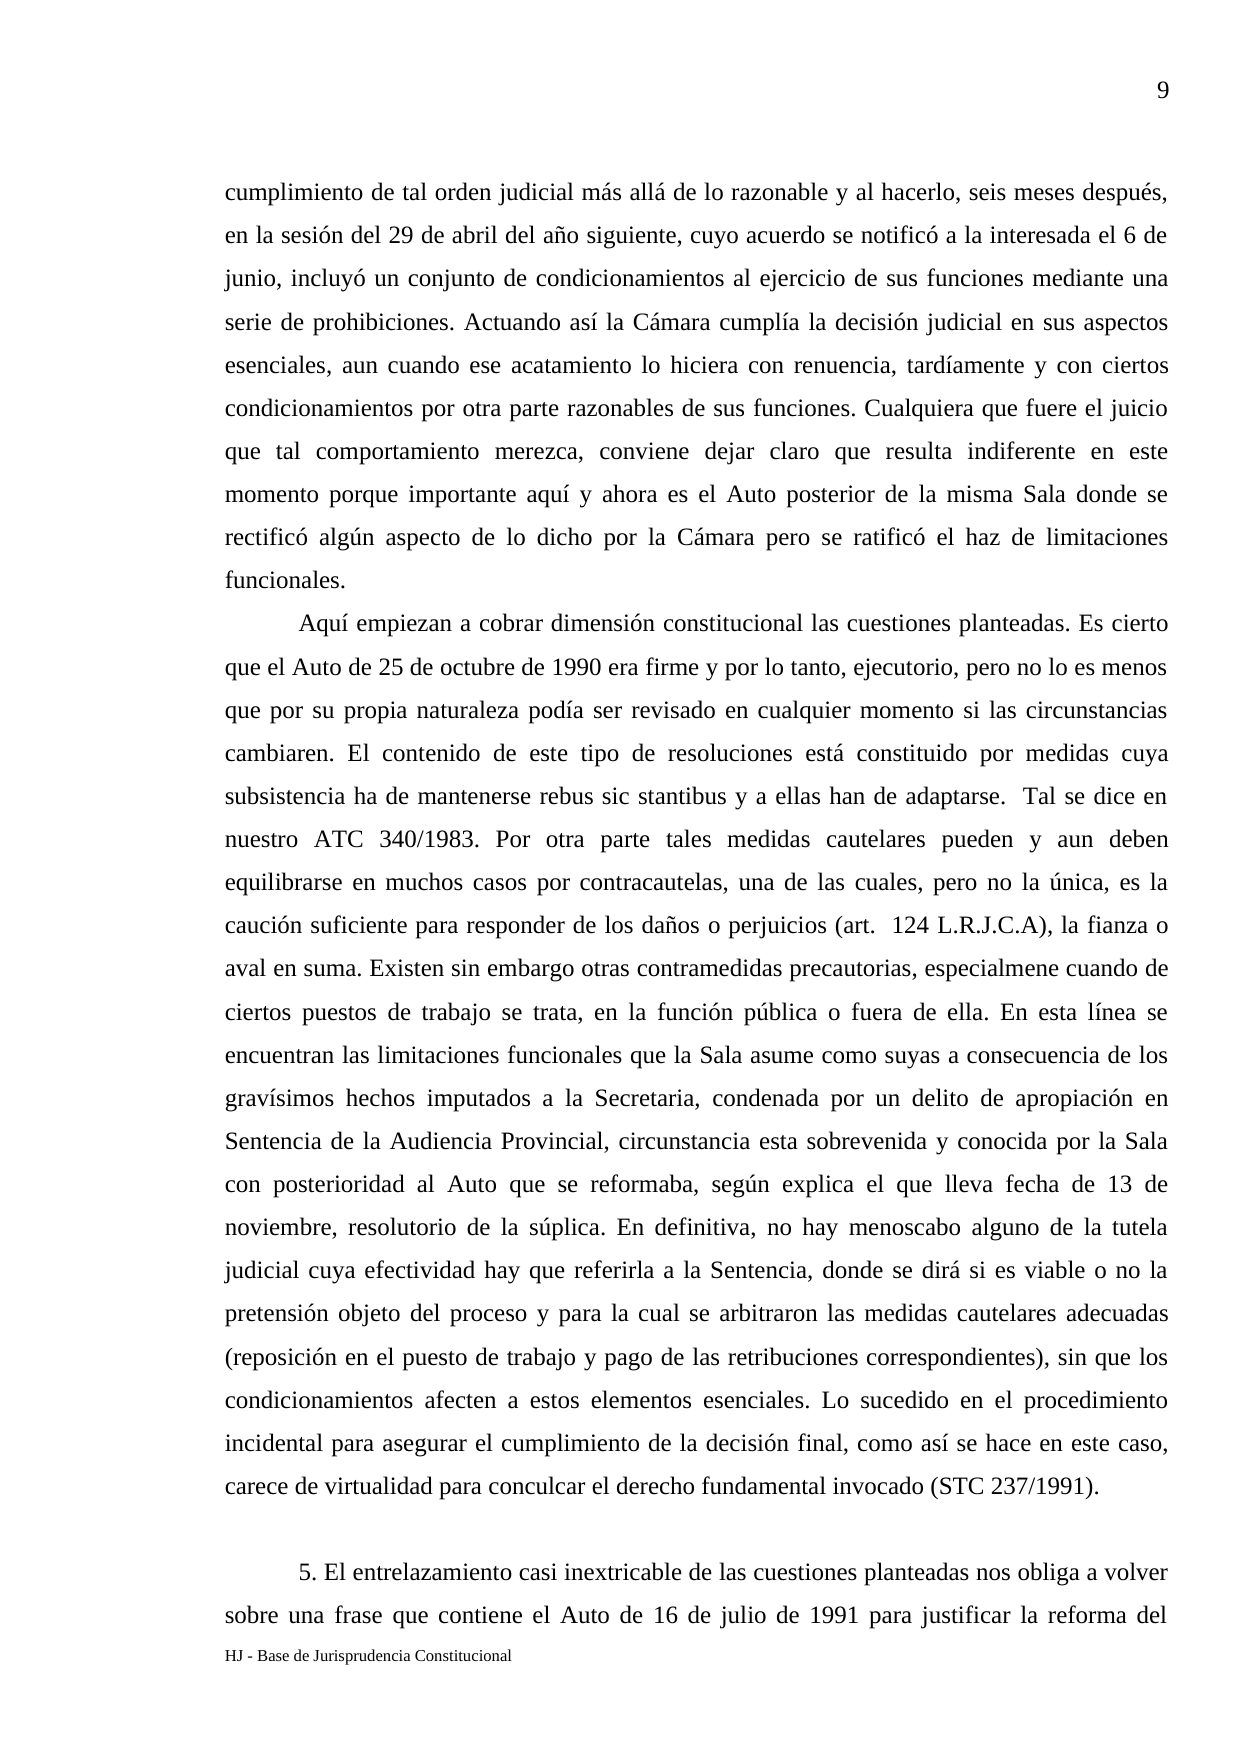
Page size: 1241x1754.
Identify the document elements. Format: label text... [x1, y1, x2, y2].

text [224, 177, 1169, 594]
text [224, 1557, 1169, 1629]
text Aquí empiezan a cobrar dimensión constitucional las cuestiones planteadas. Es cierto que el Auto de 25 de octubre de 1990 era firme y por lo tanto, ejecutorio, pero no lo es menos que por su propia naturaleza podía ser revisado en cualquier momento si las circunstancias cambiaren. El contenido de este tipo de resoluciones está constituido por medidas cuya subsistencia ha de mantenerse rebus sic stantibus y a ellas han de adaptarse. Tal se dice en nuestro ATC 340/1983. Por otra parte tales medidas cautelares pueden y aun deben equilibrarse en muchos casos por contracautelas, una de las cuales, pero no la única, es la caución suficiente para responder de los daños o perjuicios (art. 124 L.R.J.C.A), la fianza o aval en suma. Existen sin embargo otras contramedidas precautorias, especialmene cuando de ciertos puestos de trabajo se trata, en la función pública o fuera de ella. En esta línea se encuentran las limitaciones funcionales que la Sala asume como suyas a consecuencia de los gravísimos hechos imputados a la Secretaria, condenada por un delito de apropiación en Sentencia de la Audiencia Provincial, circunstancia esta sobrevenida y conocida por la Sala con posterioridad al Auto que se reformaba, según explica el que lleva fecha de 13 de noviembre, resolutorio de la súplica. En definitiva, no hay menoscabo alguno de la tutela judicial cuya efectividad hay que referirla a la Sentencia, donde se dirá si es viable o no la pretensión objeto del proceso y para la cual se arbitraron las medidas cautelares adecuadas (reposición en el puesto de trabajo y pago de las retribuciones correspondientes), sin que los condicionamientos afecten a estos elementos esenciales. Lo sucedido en el procedimiento incidental para asegurar el cumplimiento de la decisión final, como así se hace en este caso, carece de virtualidad para conculcar el derecho fundamental invocado (STC 237/1991). [224, 608, 1169, 1500]
